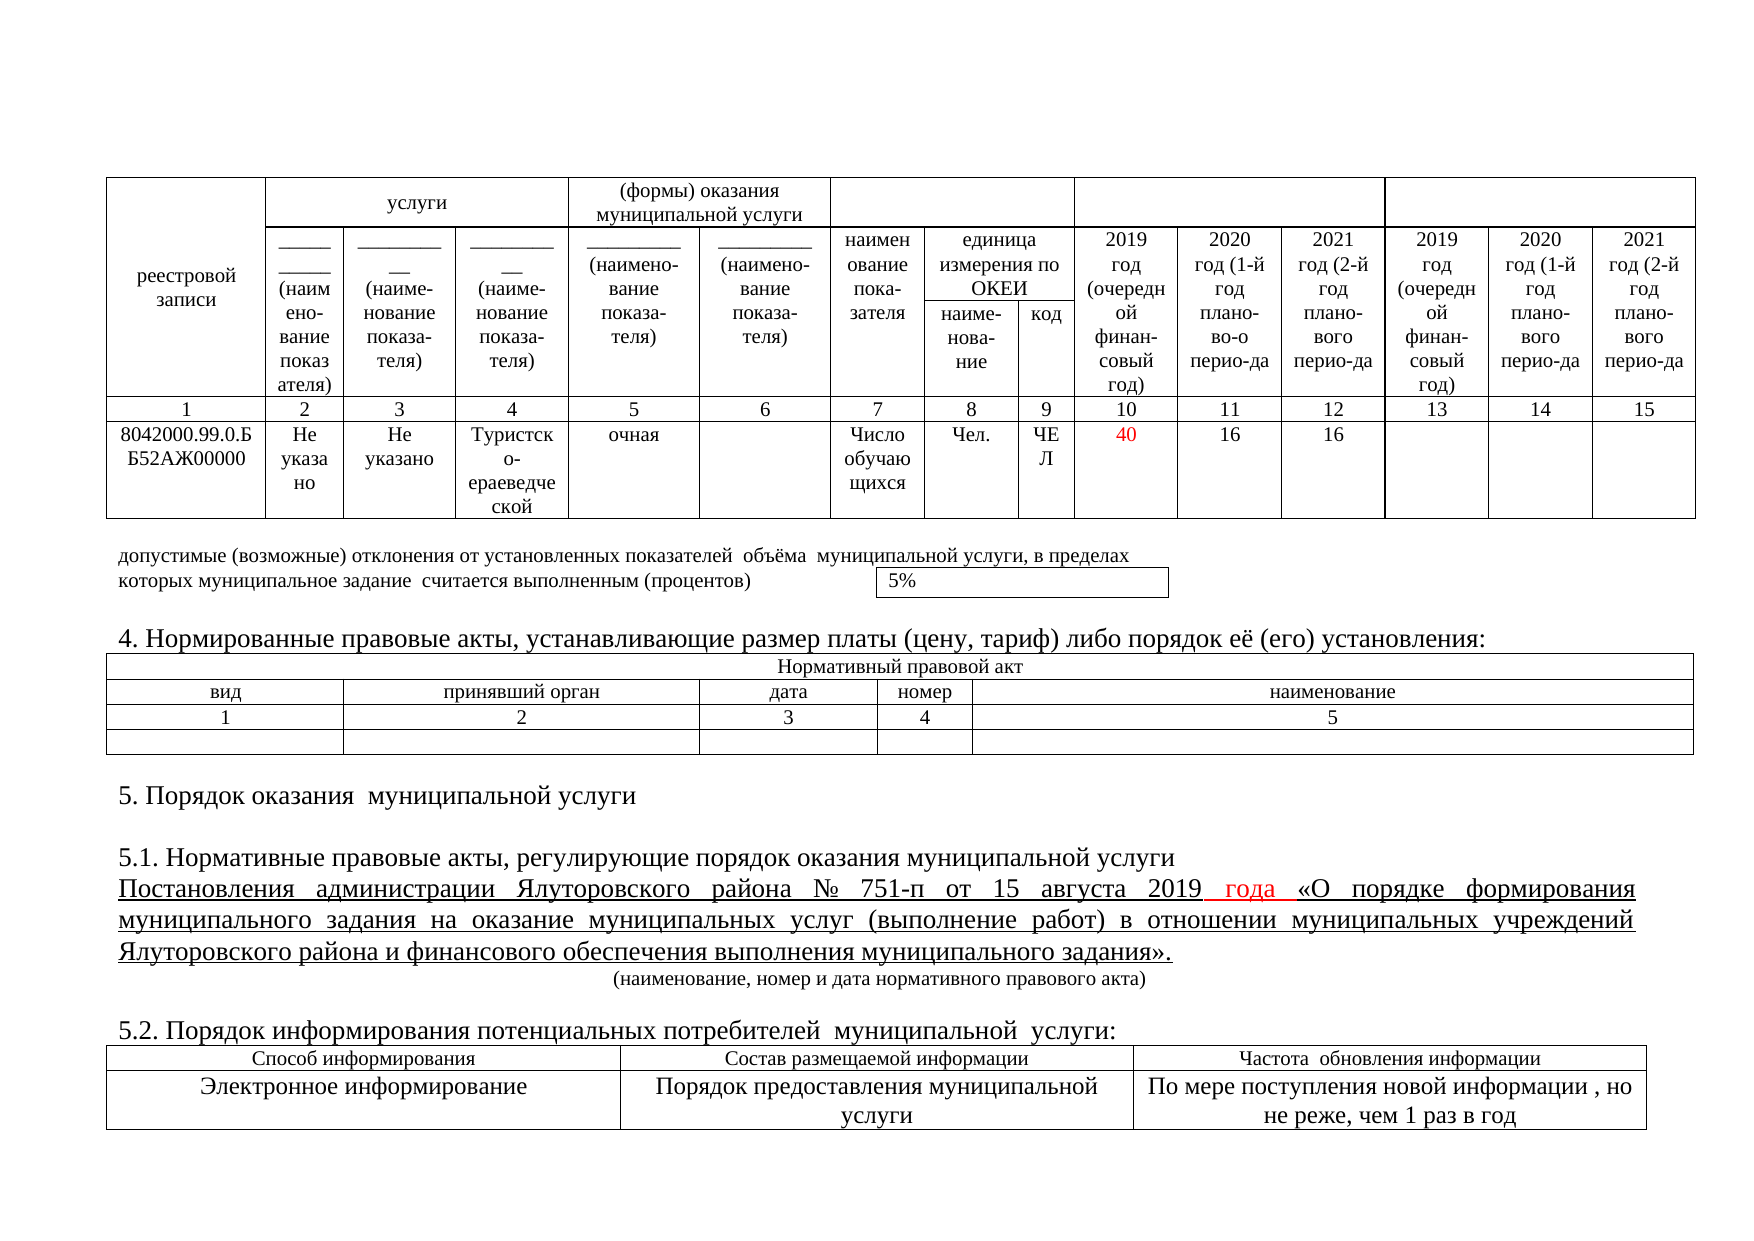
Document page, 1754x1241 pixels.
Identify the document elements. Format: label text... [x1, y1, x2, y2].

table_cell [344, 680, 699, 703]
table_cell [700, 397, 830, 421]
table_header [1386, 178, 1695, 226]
text Постановления администрации Ялуторовского района № 751-п от 15 августа 2019 года «О порядке формирования муниципального задания на оказание муниципальных услуг (выполнение работ) в отношении муниципальных учреждений Ялуторовского района и финансового обеспечения выполнения муниципального задания». [118, 872, 1636, 899]
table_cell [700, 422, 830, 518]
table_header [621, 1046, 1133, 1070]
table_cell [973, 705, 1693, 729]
text 5.2. Порядок информирования потенциальных потребителей муниципальной услуги: [118, 1014, 1636, 1045]
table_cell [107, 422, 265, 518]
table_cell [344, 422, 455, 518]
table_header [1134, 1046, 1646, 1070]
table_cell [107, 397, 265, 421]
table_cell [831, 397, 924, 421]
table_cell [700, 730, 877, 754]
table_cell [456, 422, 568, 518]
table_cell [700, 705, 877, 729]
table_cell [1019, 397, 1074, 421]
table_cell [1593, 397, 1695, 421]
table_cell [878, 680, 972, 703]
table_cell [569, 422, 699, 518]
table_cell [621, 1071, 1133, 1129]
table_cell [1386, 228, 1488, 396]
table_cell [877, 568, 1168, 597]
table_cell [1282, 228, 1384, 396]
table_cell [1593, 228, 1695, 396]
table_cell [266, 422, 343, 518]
text 4. Нормированные правовые акты, устанавливающие размер платы (цену, тариф) либо порядок её (его) установления: [118, 622, 1636, 653]
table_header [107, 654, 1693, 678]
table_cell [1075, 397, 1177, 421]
text 5. Порядок оказания муниципальной услуги [118, 779, 1636, 810]
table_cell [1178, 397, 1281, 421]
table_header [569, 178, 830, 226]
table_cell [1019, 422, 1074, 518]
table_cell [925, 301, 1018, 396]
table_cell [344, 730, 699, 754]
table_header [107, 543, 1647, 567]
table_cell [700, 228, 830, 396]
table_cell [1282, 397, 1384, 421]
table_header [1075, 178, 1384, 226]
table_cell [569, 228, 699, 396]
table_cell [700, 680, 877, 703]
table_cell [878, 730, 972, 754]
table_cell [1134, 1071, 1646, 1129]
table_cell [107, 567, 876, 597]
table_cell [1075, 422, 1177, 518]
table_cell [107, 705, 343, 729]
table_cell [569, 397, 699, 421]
text 5.1. Нормативные правовые акты, регулирующие порядок оказания муниципальной услуги [118, 841, 1636, 872]
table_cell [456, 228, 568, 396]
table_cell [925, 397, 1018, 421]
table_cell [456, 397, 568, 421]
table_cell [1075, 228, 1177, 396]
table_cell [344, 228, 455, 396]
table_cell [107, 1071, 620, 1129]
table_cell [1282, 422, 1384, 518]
text (наименование, номер и дата нормативного правового акта) [118, 966, 1636, 990]
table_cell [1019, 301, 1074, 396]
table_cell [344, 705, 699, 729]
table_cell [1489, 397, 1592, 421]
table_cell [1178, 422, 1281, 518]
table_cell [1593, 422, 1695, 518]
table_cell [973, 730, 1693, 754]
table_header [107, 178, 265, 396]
text Постановления администрации Ялуторовского района № 751-п от 15 августа 2019 года «О порядке формирования муниципального задания на оказание муниципальных услуг (выполнение работ) в отношении муниципальных учреждений Ялуторовского района и финансового обеспечения выполнения муниципального задания». [118, 932, 1636, 966]
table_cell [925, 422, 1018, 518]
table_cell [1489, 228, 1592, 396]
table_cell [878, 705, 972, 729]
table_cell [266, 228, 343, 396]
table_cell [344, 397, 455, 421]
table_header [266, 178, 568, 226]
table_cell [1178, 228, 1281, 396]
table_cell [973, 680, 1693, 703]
text Постановления администрации Ялуторовского района № 751-п от 15 августа 2019 года «О порядке формирования муниципального задания на оказание муниципальных услуг (выполнение работ) в отношении муниципальных учреждений Ялуторовского района и финансового обеспечения выполнения муниципального задания». [118, 900, 1636, 931]
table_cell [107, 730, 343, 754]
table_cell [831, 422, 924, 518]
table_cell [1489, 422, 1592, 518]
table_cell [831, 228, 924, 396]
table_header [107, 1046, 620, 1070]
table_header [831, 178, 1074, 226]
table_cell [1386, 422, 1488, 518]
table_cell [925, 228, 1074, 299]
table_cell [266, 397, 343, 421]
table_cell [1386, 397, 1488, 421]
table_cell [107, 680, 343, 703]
